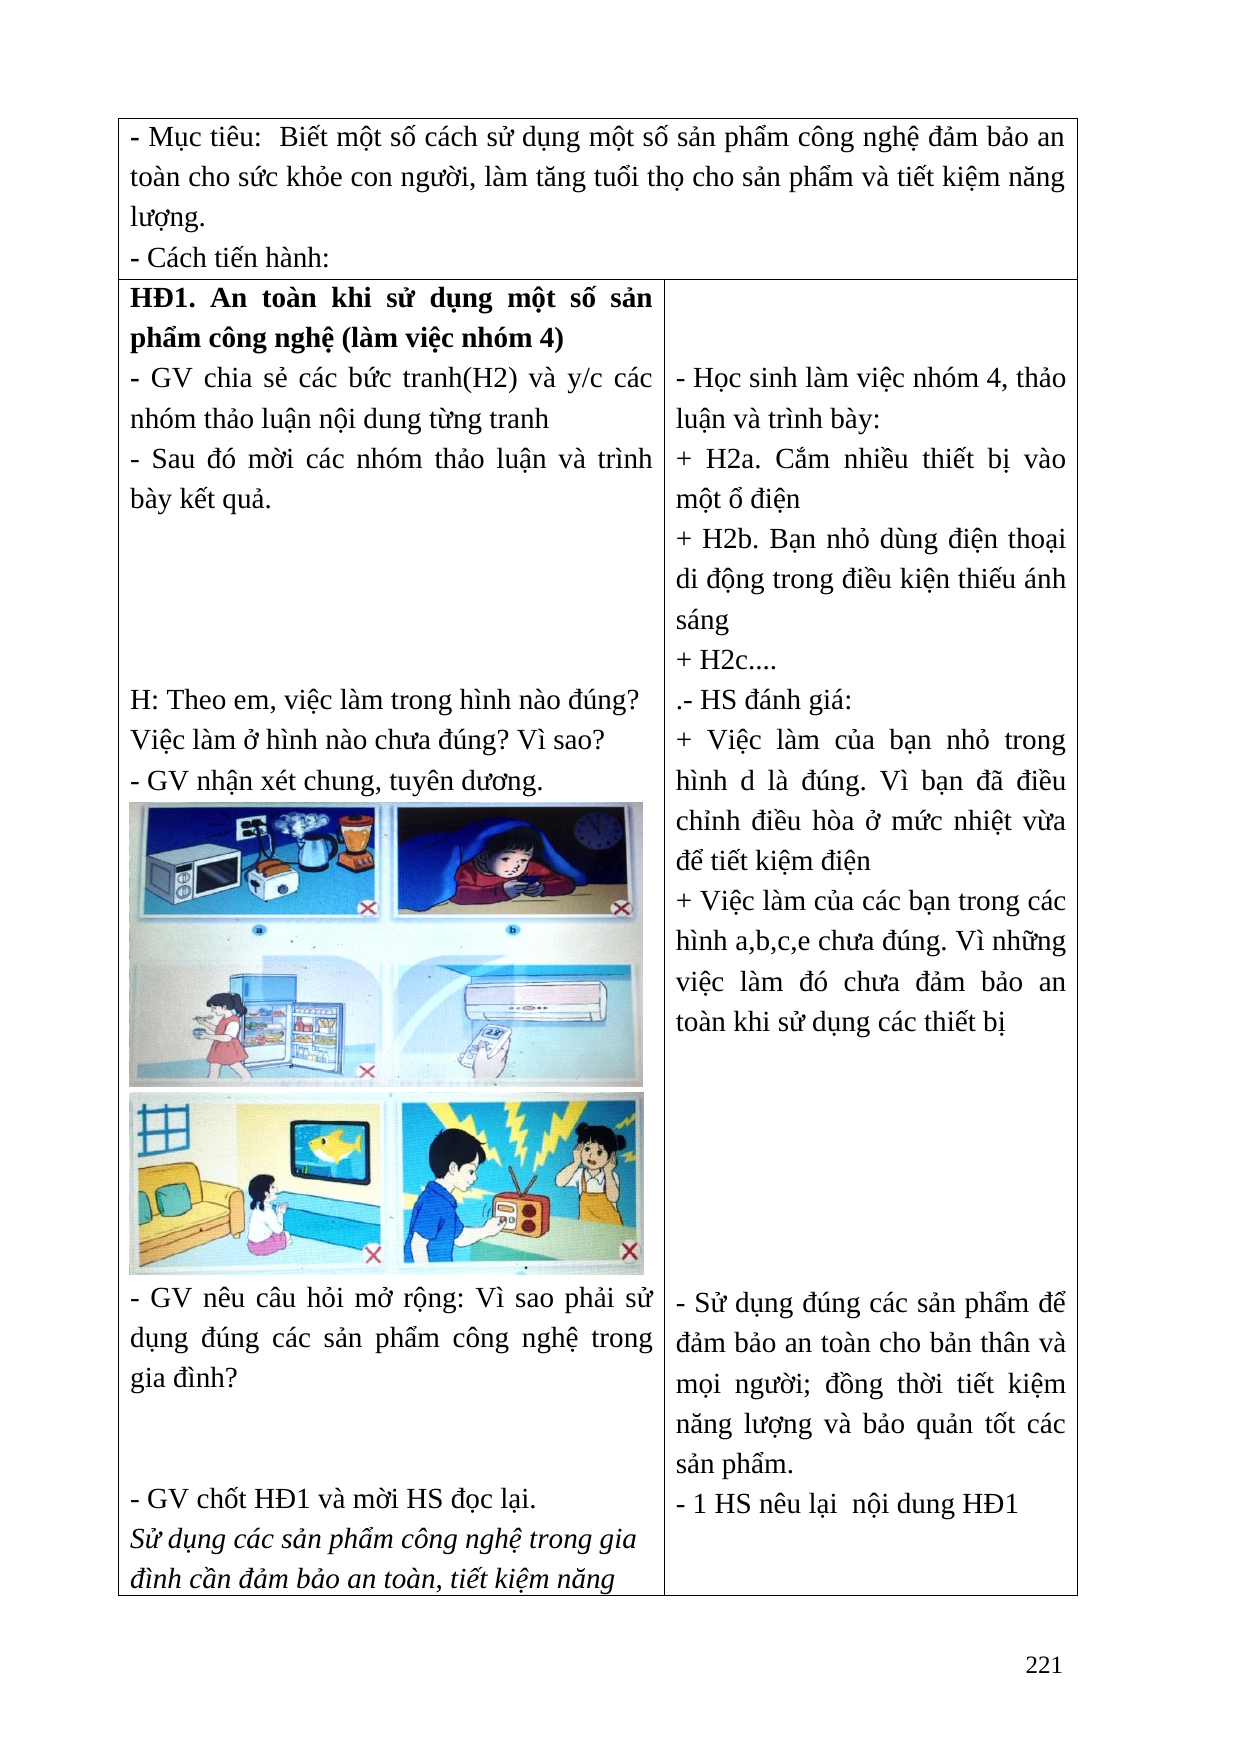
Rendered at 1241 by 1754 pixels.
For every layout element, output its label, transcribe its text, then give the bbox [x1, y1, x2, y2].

picture [129, 1092, 644, 1275]
picture [129, 802, 643, 1087]
table_cell - Mục tiêu: Biết một số cách sử dụng một số sản phẩm công nghệ đảm bảo an toàn cho sức khỏe con người, làm tăng tuổi thọ cho sản phẩm và tiết kiệm năng lượng. - Cách tiến hành: [119, 119, 1077, 279]
